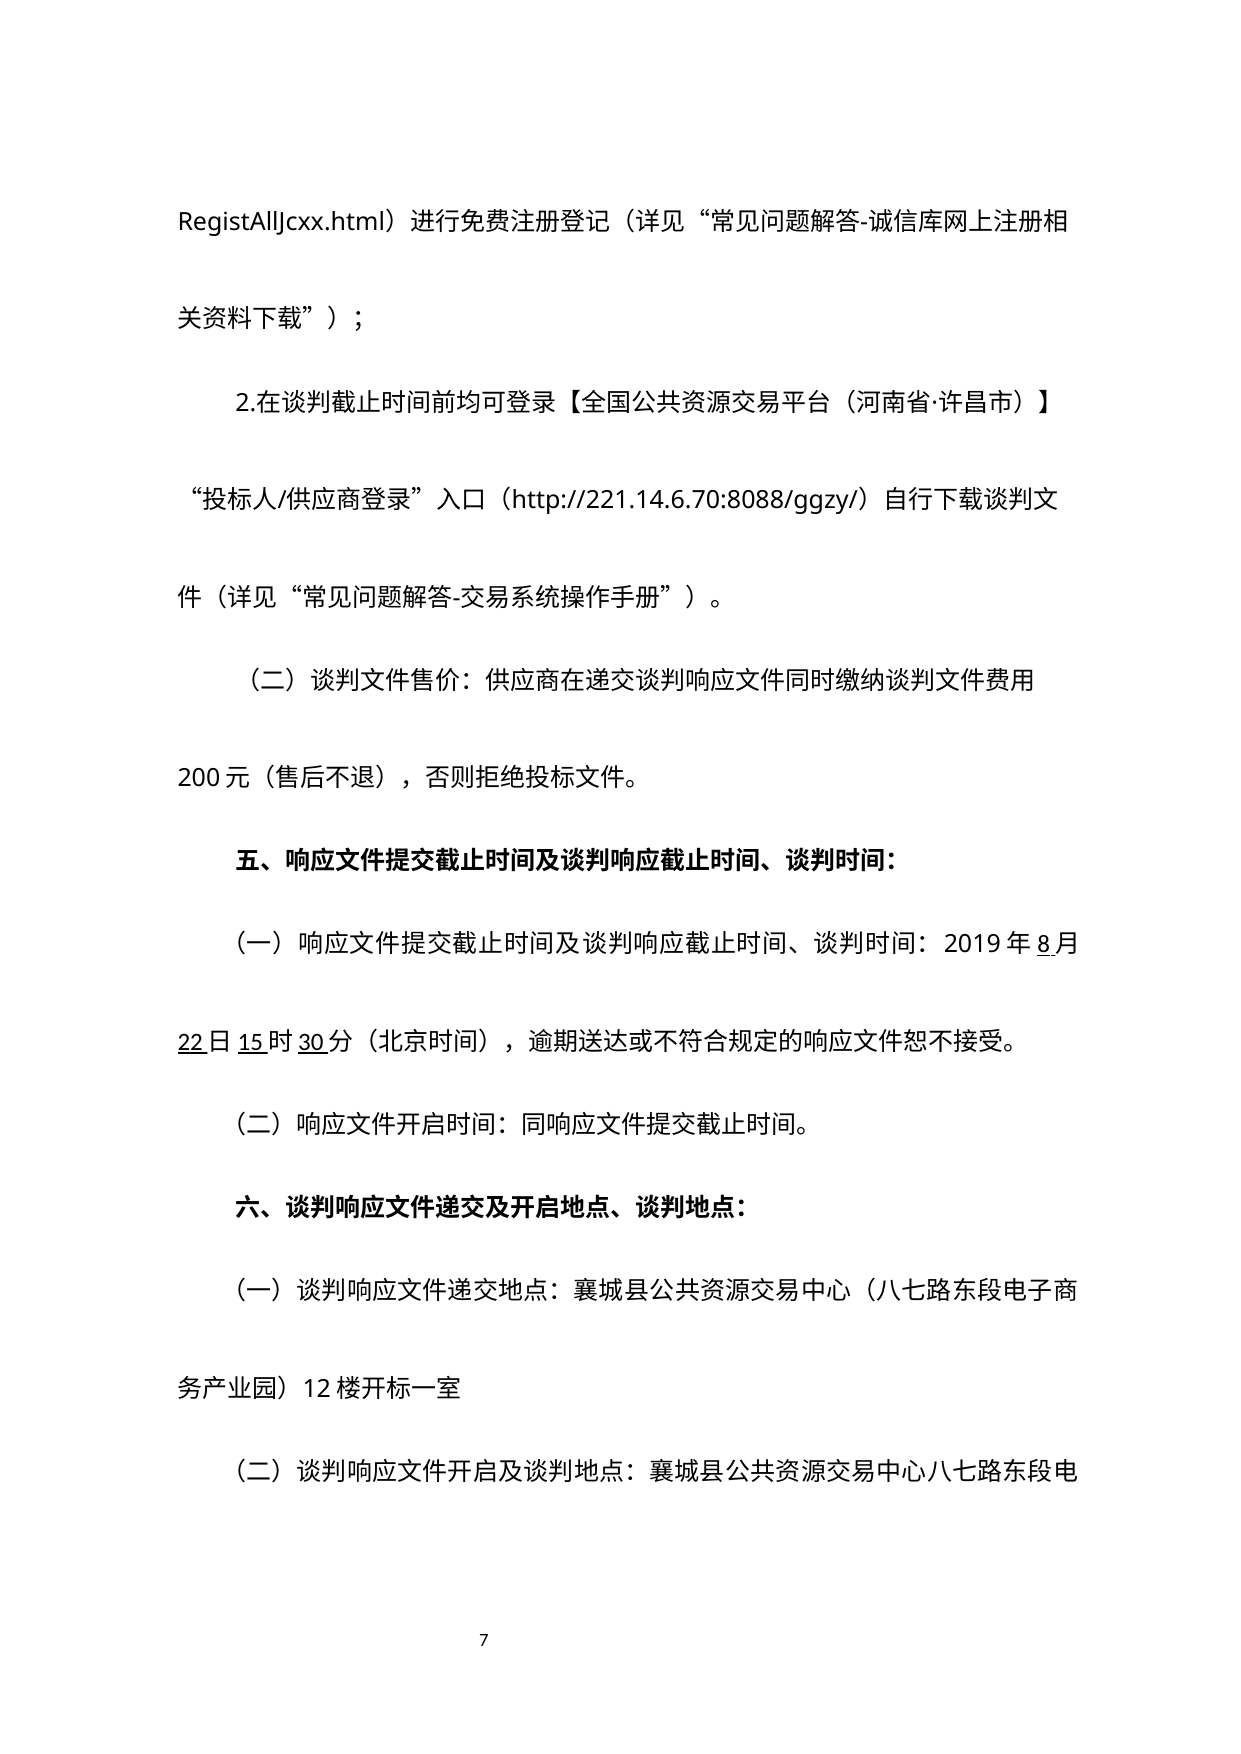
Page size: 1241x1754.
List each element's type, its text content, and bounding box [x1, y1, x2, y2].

text （二）谈判文件售价：供应商在递交谈判响应文件同时缴纳谈判文件费用200元（售后不退），否则拒绝投标文件。 [177, 646, 1081, 808]
text 五、响应文件提交截止时间及谈判响应截止时间、谈判时间： [177, 826, 1081, 891]
text 1.持CA数字认证证书，登录【全国公共资源交易平台（河南省·许昌市）】“系统用户注册”入口http://221.14.6.70:8088/ggzy/eps/public/RegistAllJcxx.html）进行免费注册登记（详见“常见问题解答-诚信库网上注册相关资料下载”）； [177, 187, 1081, 349]
text 六、谈判响应文件递交及开启地点、谈判地点： [177, 1173, 1081, 1238]
text 2.在谈判截止时间前均可登录【全国公共资源交易平台（河南省·许昌市）】“投标人/供应商登录”入口（http://221.14.6.70:8088/ggzy/）自行下载谈判文件（详见“常见问题解答-交易系统操作手册”）。 [177, 368, 1081, 628]
text （二）响应文件开启时间：同响应文件提交截止时间。 [177, 1090, 1081, 1155]
text （一）响应文件提交截止时间及谈判响应截止时间、谈判时间：2019年8月22日15时30分（北京时间），逾期送达或不符合规定的响应文件恕不接受。 [177, 909, 1081, 1072]
text （二）谈判响应文件开启及谈判地点：襄城县公共资源交易中心八七路东段电子商务产业园）13楼评标二室。 [177, 1437, 1081, 1502]
text （一）谈判响应文件递交地点：襄城县公共资源交易中心（八七路东段电子商务产业园）12楼开标一室 [177, 1256, 1081, 1419]
